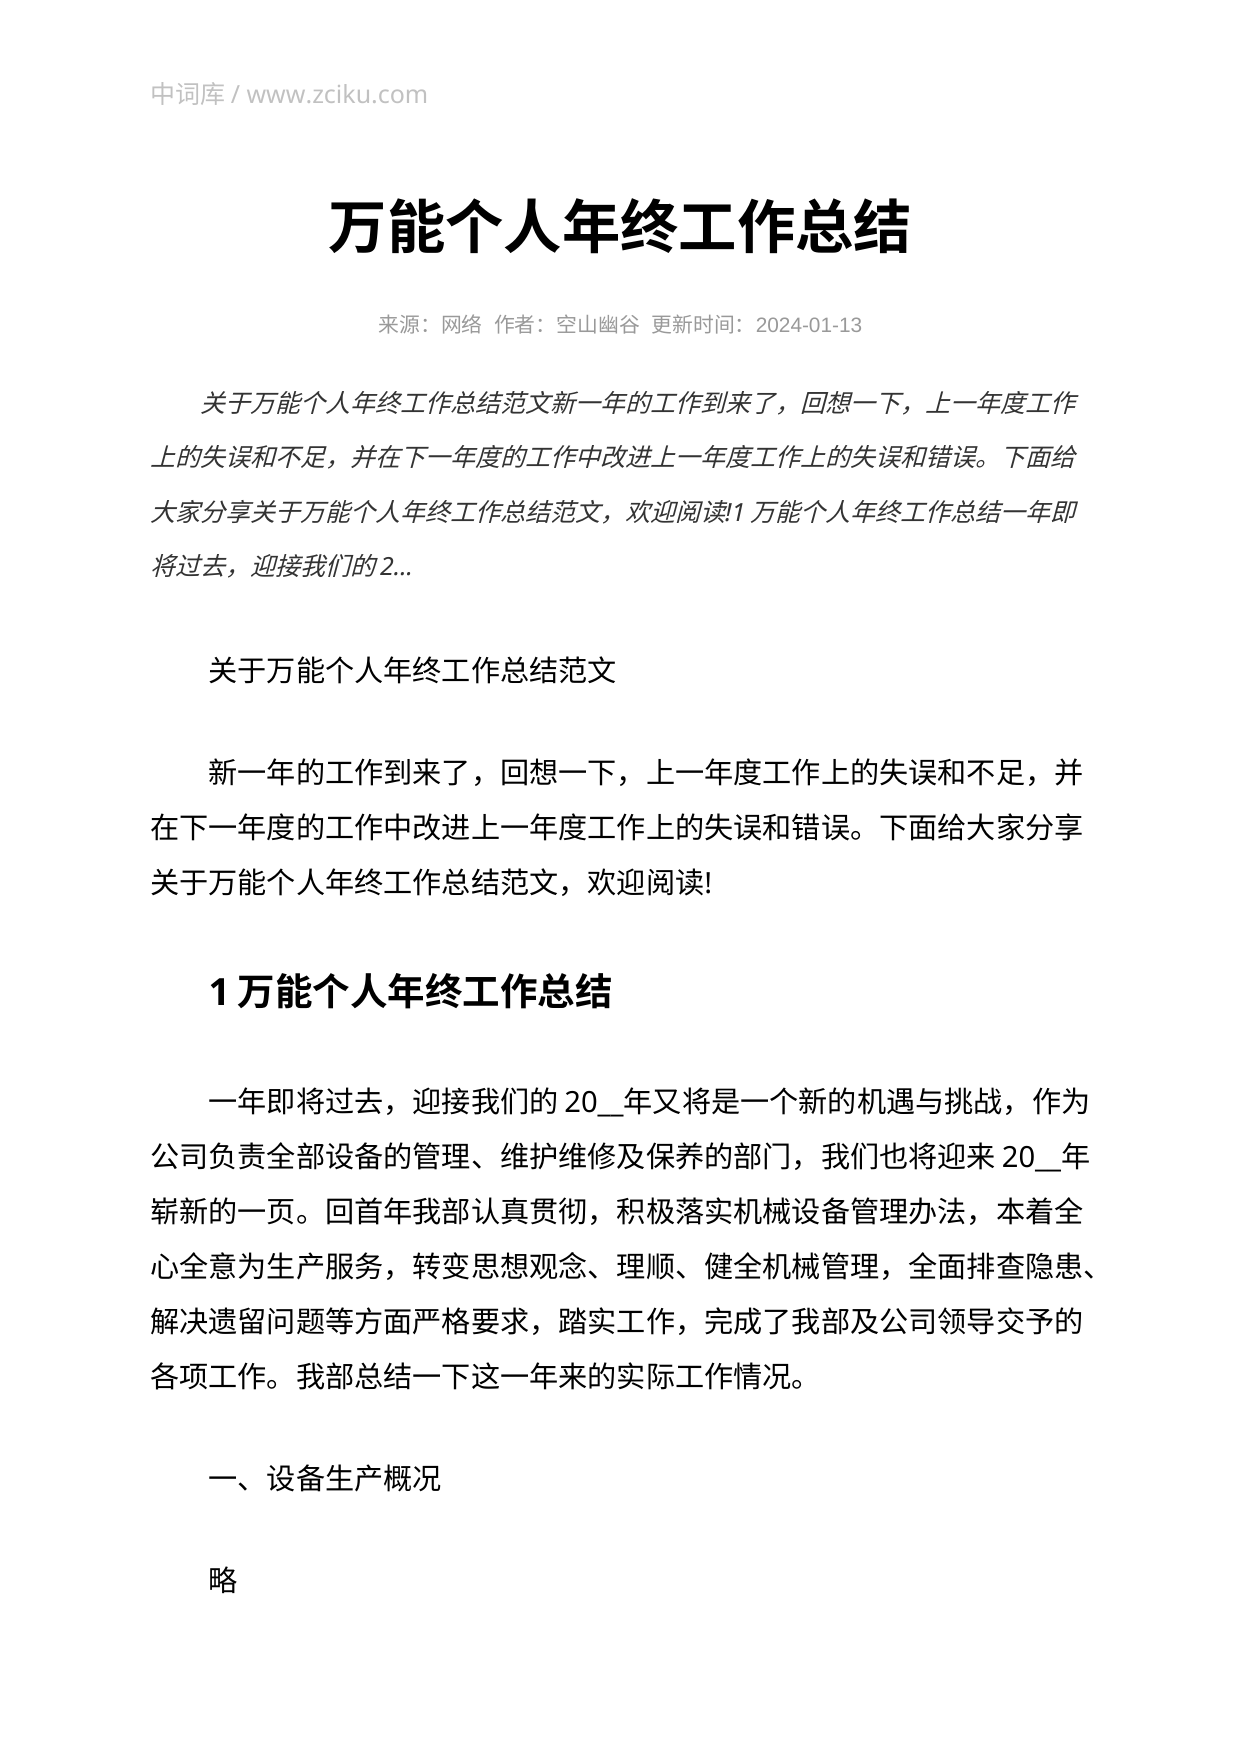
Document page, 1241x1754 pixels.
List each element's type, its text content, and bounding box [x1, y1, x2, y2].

text 关于万能个人年终工作总结范文 [150, 648, 1090, 690]
text 略 [150, 1557, 1090, 1599]
text 来源：网络 作者：空山幽谷 更新时间：2024-01-13 [150, 313, 1090, 337]
text 一年即将过去，迎接我们的20__年又将是一个新的机遇与挑战，作为公司负责全部设备的管理、维护维修及保养的部门，我们也将迎来20__年崭新的一页。回首年我部认真贯彻，积极落实机械设备管理办法，本着全心全意为生产服务，转变思想观念、理顺、健全机械管理，全面排查隐患、解决遗留问题等方面严格要求，踏实工作，完成了我部及公司领导交予的各项工作。我部总结一下这一年来的实际工作情况。 [150, 1079, 1090, 1396]
text 一、设备生产概况 [150, 1455, 1090, 1498]
text 关于万能个人年终工作总结范文新一年的工作到来了，回想一下，上一年度工作上的失误和不足，并在下一年度的工作中改进上一年度工作上的失误和错误。下面给大家分享关于万能个人年终工作总结范文，欢迎阅读!1万能个人年终工作总结一年即将过去，迎接我们的2... [150, 383, 1090, 583]
text 新一年的工作到来了，回想一下，上一年度工作上的失误和不足，并在下一年度的工作中改进上一年度工作上的失误和错误。下面给大家分享关于万能个人年终工作总结范文，欢迎阅读! [150, 749, 1090, 902]
text 1万能个人年终工作总结 [150, 961, 1090, 1016]
subtitle 万能个人年终工作总结 [150, 181, 1090, 266]
